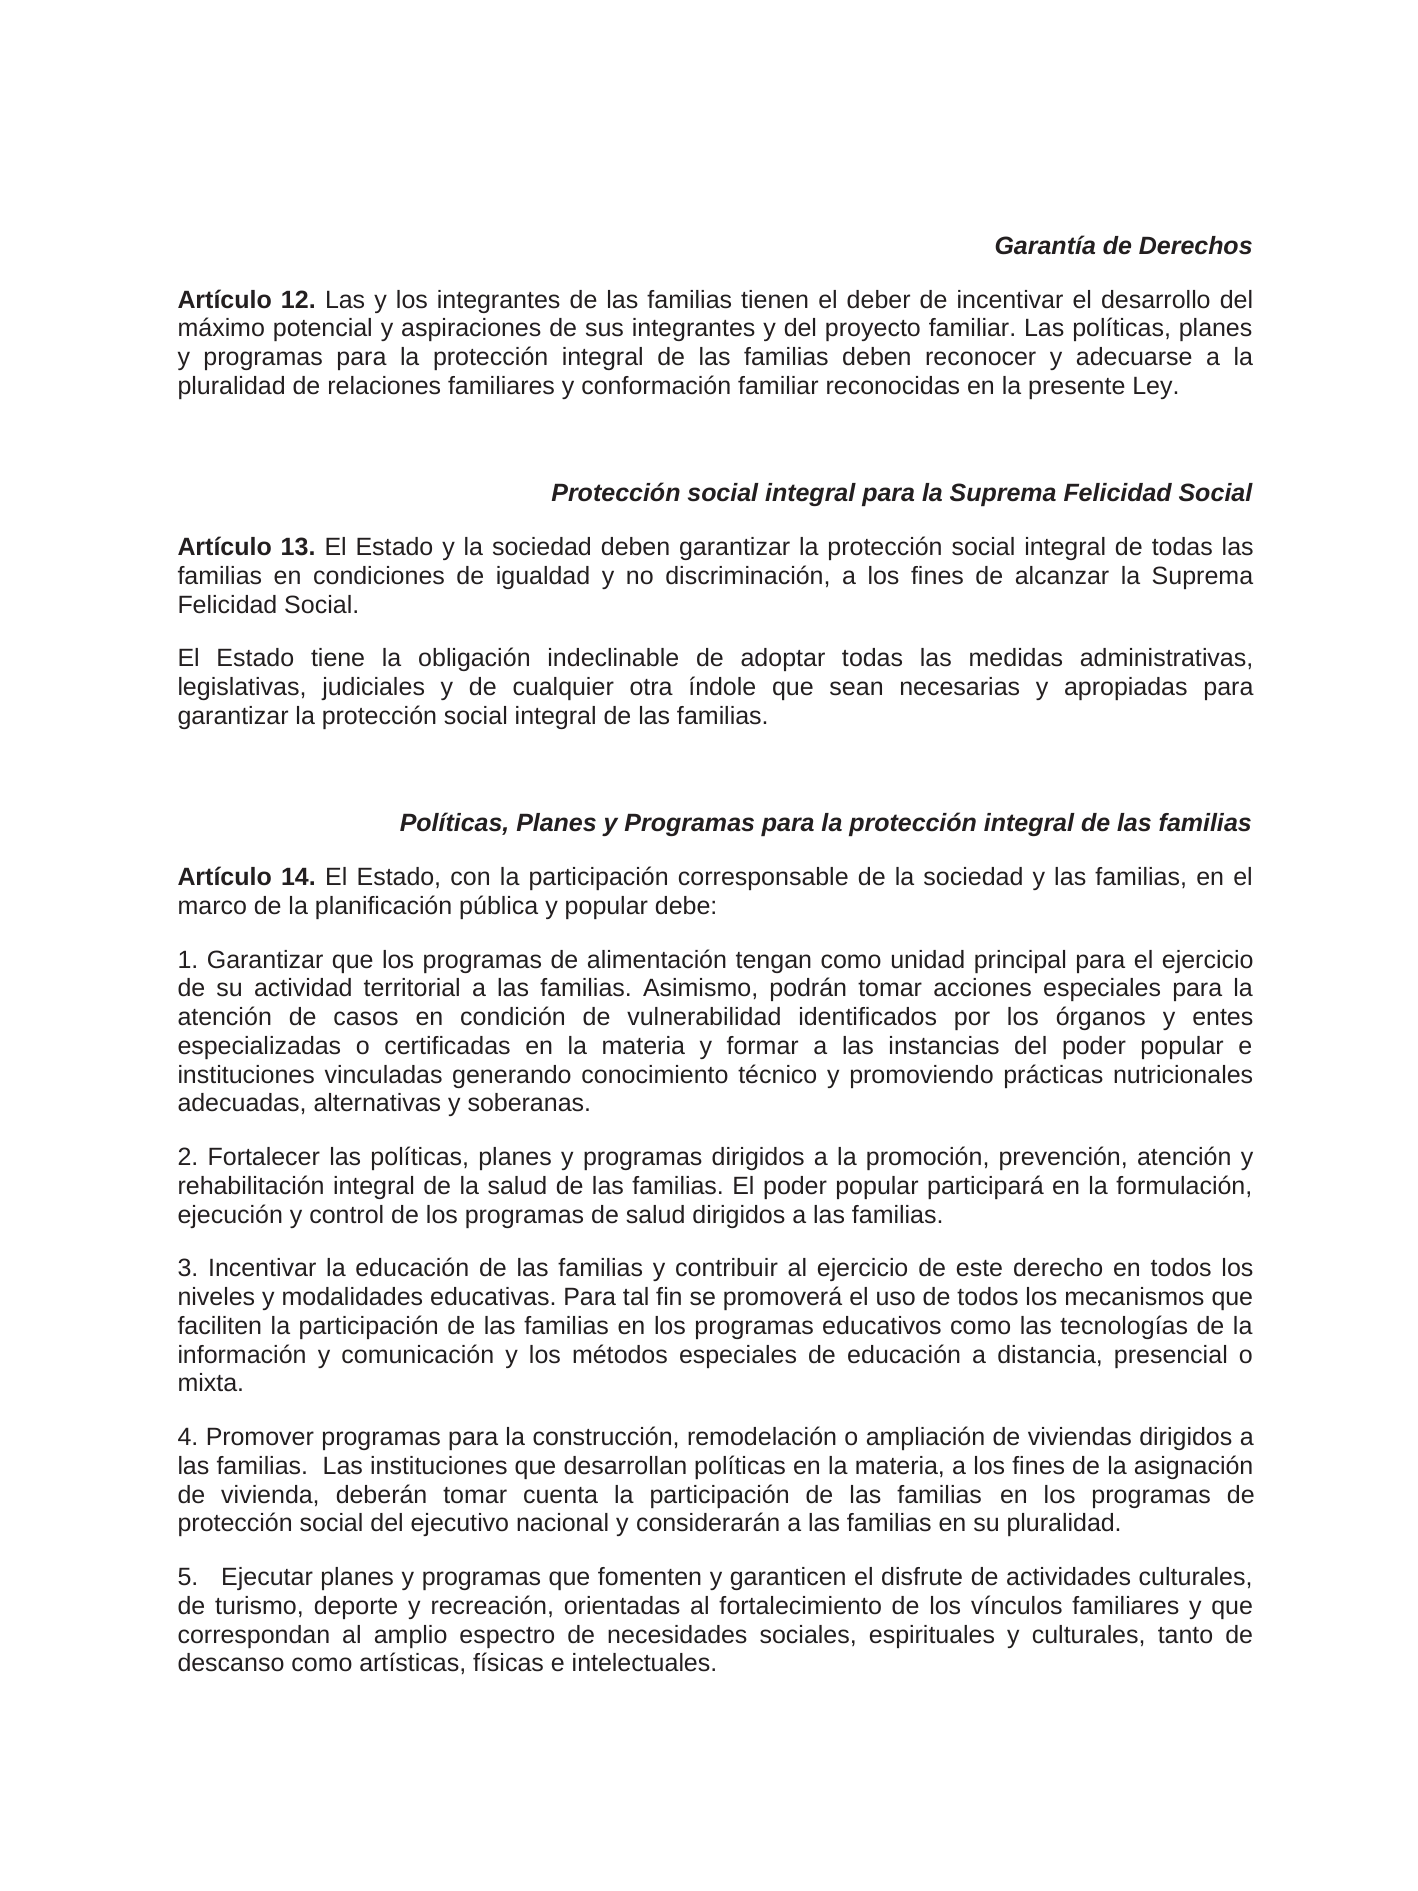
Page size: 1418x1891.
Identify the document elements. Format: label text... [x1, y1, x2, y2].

text 4. Promover programas para la construcción, remodelación o ampliación de viviendas dirigidos a las familias. Las instituciones que desarrollan políticas en la materia, a los fines de la asignación de vivienda, deberán tomar cuenta la participación de las familias en los programas de protección social del ejecutivo nacional y considerarán a las familias en su pluralidad. [177, 1422, 1255, 1537]
text Artículo 13. El Estado y la sociedad deben garantizar la protección social integral de todas las familias en condiciones de igualdad y no discriminación, a los fines de alcanzar la Suprema Felicidad Social. [177, 532, 1255, 618]
text Artículo 14. El Estado, con la participación corresponsable de la sociedad y las familias, en el marco de la planificación pública y popular debe: [177, 862, 1255, 920]
text Garantía de Derechos [177, 231, 1255, 260]
text Políticas, Planes y Programas para la protección integral de las familias [177, 808, 1255, 837]
text Artículo 12. Las y los integrantes de las familias tienen el deber de incentivar el desarrollo del máximo potencial y aspiraciones de sus integrantes y del proyecto familiar. Las políticas, planes y programas para la protección integral de las familias deben reconocer y adecuarse a la pluralidad de relaciones familiares y conformación familiar reconocidas en la presente Ley. [177, 285, 1255, 400]
text El Estado tiene la obligación indeclinable de adoptar todas las medidas administrativas, legislativas, judiciales y de cualquier otra índole que sean necesarias y apropiadas para garantizar la protección social integral de las familias. [177, 643, 1255, 730]
text 5. Ejecutar planes y programas que fomenten y garanticen el disfrute de actividades culturales, de turismo, deporte y recreación, orientadas al fortalecimiento de los vínculos familiares y que correspondan al amplio espectro de necesidades sociales, espirituales y culturales, tanto de descanso como artísticas, físicas e intelectuales. [177, 1562, 1255, 1677]
text 1. Garantizar que los programas de alimentación tengan como unidad principal para el ejercicio de su actividad territorial a las familias. Asimismo, podrán tomar acciones especiales para la atención de casos en condición de vulnerabilidad identificados por los órganos y entes especializadas o certificadas en la materia y formar a las instancias del poder popular e instituciones vinculadas generando conocimiento técnico y promoviendo prácticas nutricionales adecuadas, alternativas y soberanas. [177, 945, 1255, 1117]
text Protección social integral para la Suprema Felicidad Social [177, 478, 1255, 507]
text 3. Incentivar la educación de las familias y contribuir al ejercicio de este derecho en todos los niveles y modalidades educativas. Para tal fin se promoverá el uso de todos los mecanismos que faciliten la participación de las familias en los programas educativos como las tecnologías de la información y comunicación y los métodos especiales de educación a distancia, presencial o mixta. [177, 1253, 1255, 1397]
text 2. Fortalecer las políticas, planes y programas dirigidos a la promoción, prevención, atención y rehabilitación integral de la salud de las familias. El poder popular participará en la formulación, ejecución y control de los programas de salud dirigidos a las familias. [177, 1142, 1255, 1228]
